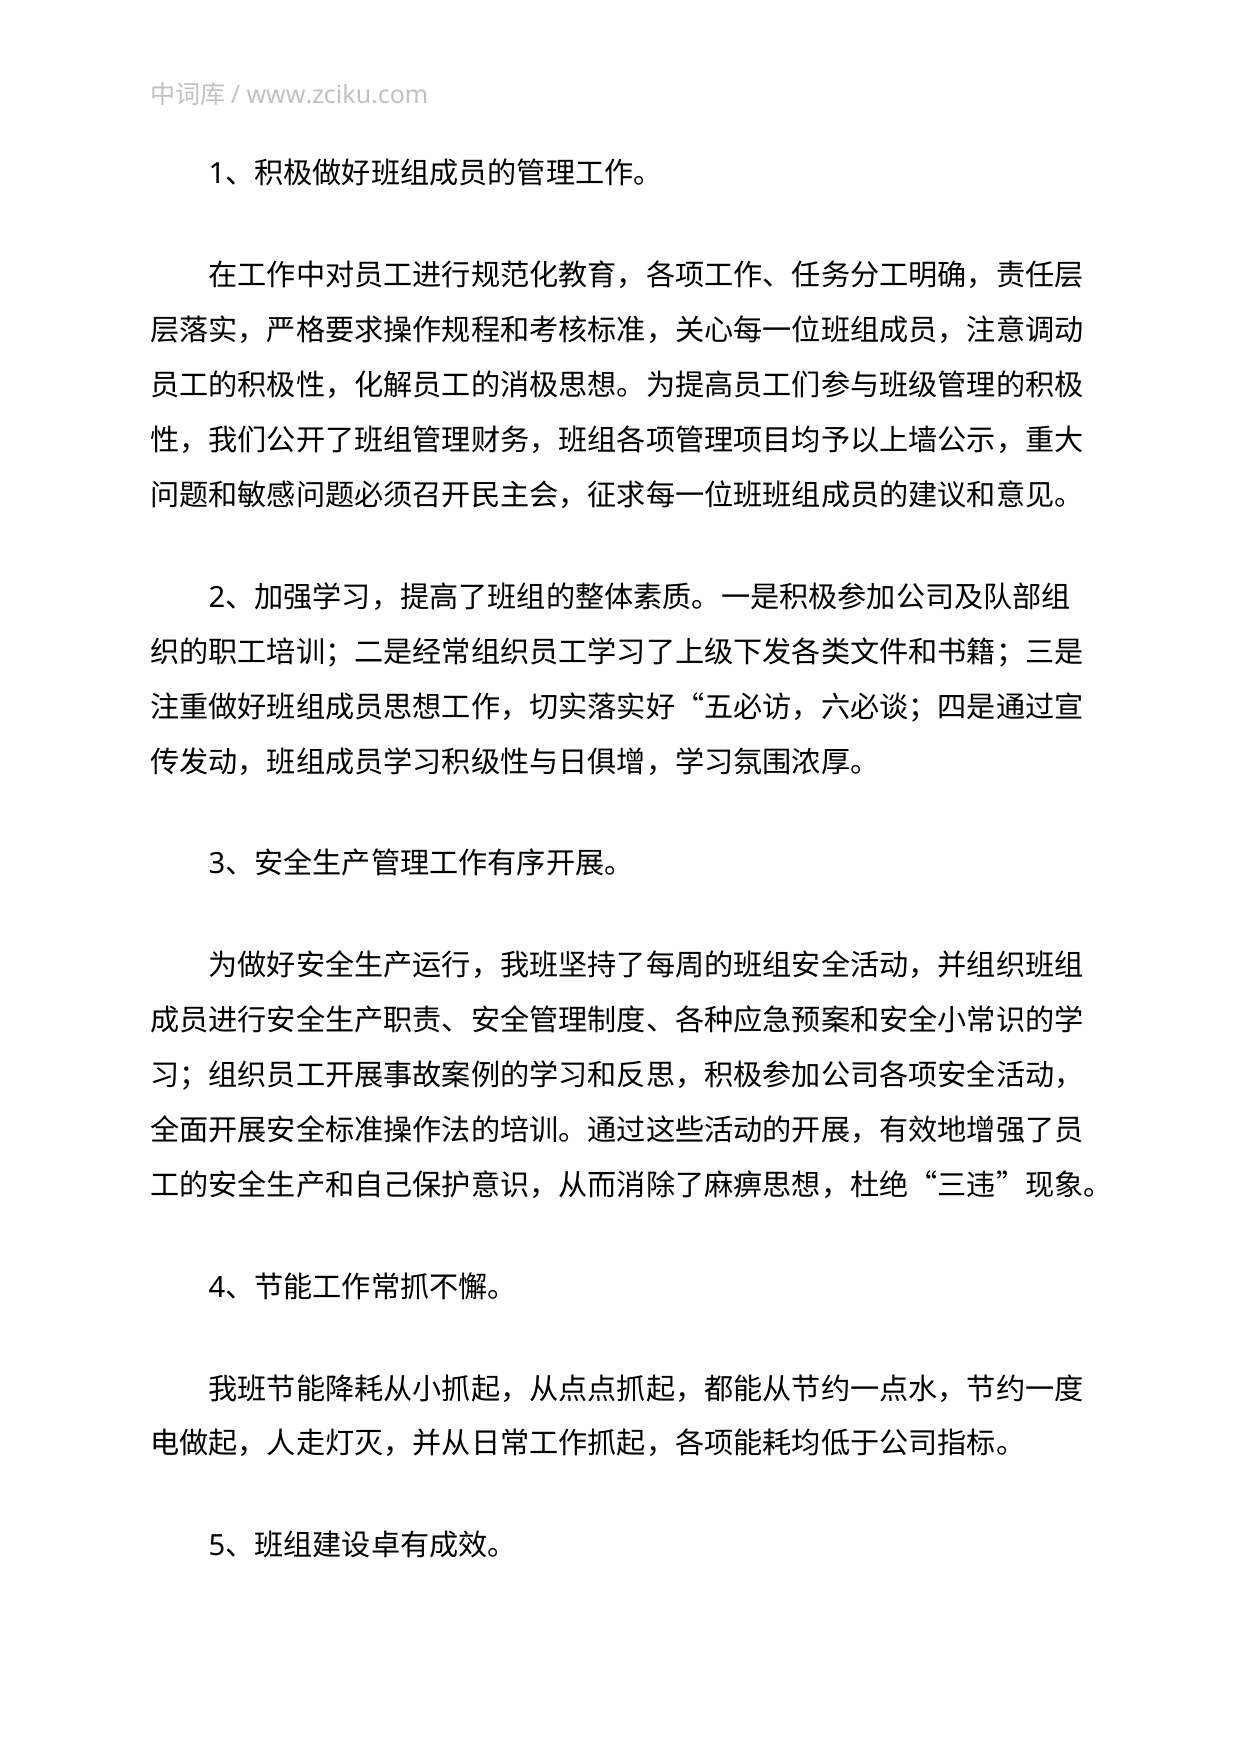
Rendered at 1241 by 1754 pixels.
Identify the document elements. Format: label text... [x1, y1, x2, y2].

text 我班节能降耗从小抓起，从点点抓起，都能从节约一点水，节约一度电做起，人走灯灭，并从日常工作抓起，各项能耗均低于公司指标。 [150, 1365, 1090, 1462]
text 3、安全生产管理工作有序开展。 [150, 840, 1090, 882]
text 4、节能工作常抓不懈。 [150, 1263, 1090, 1306]
text 在工作中对员工进行规范化教育，各项工作、任务分工明确，责任层层落实，严格要求操作规程和考核标准，关心每一位班组成员，注意调动员工的积极性，化解员工的消极思想。为提高员工们参与班级管理的积极性，我们公开了班组管理财务，班组各项管理项目均予以上墙公示，重大问题和敏感问题必须召开民主会，征求每一位班班组成员的建议和意见。 [150, 252, 1090, 514]
text 2、加强学习，提高了班组的整体素质。一是积极参加公司及队部组织的职工培训；二是经常组织员工学习了上级下发各类文件和书籍；三是注重做好班组成员思想工作，切实落实好“五必访，六必谈；四是通过宣传发动，班组成员学习积级性与日俱增，学习氛围浓厚。 [150, 573, 1090, 780]
text 1、积极做好班组成员的管理工作。 [150, 150, 1090, 192]
text 为做好安全生产运行，我班坚持了每周的班组安全活动，并组织班组成员进行安全生产职责、安全管理制度、各种应急预案和安全小常识的学习；组织员工开展事故案例的学习和反思，积极参加公司各项安全活动，全面开展安全标准操作法的培训。通过这些活动的开展，有效地增强了员工的安全生产和自己保护意识，从而消除了麻痹思想，杜绝“三违”现象。 [150, 942, 1090, 1204]
text 5、班组建设卓有成效。 [150, 1522, 1090, 1564]
